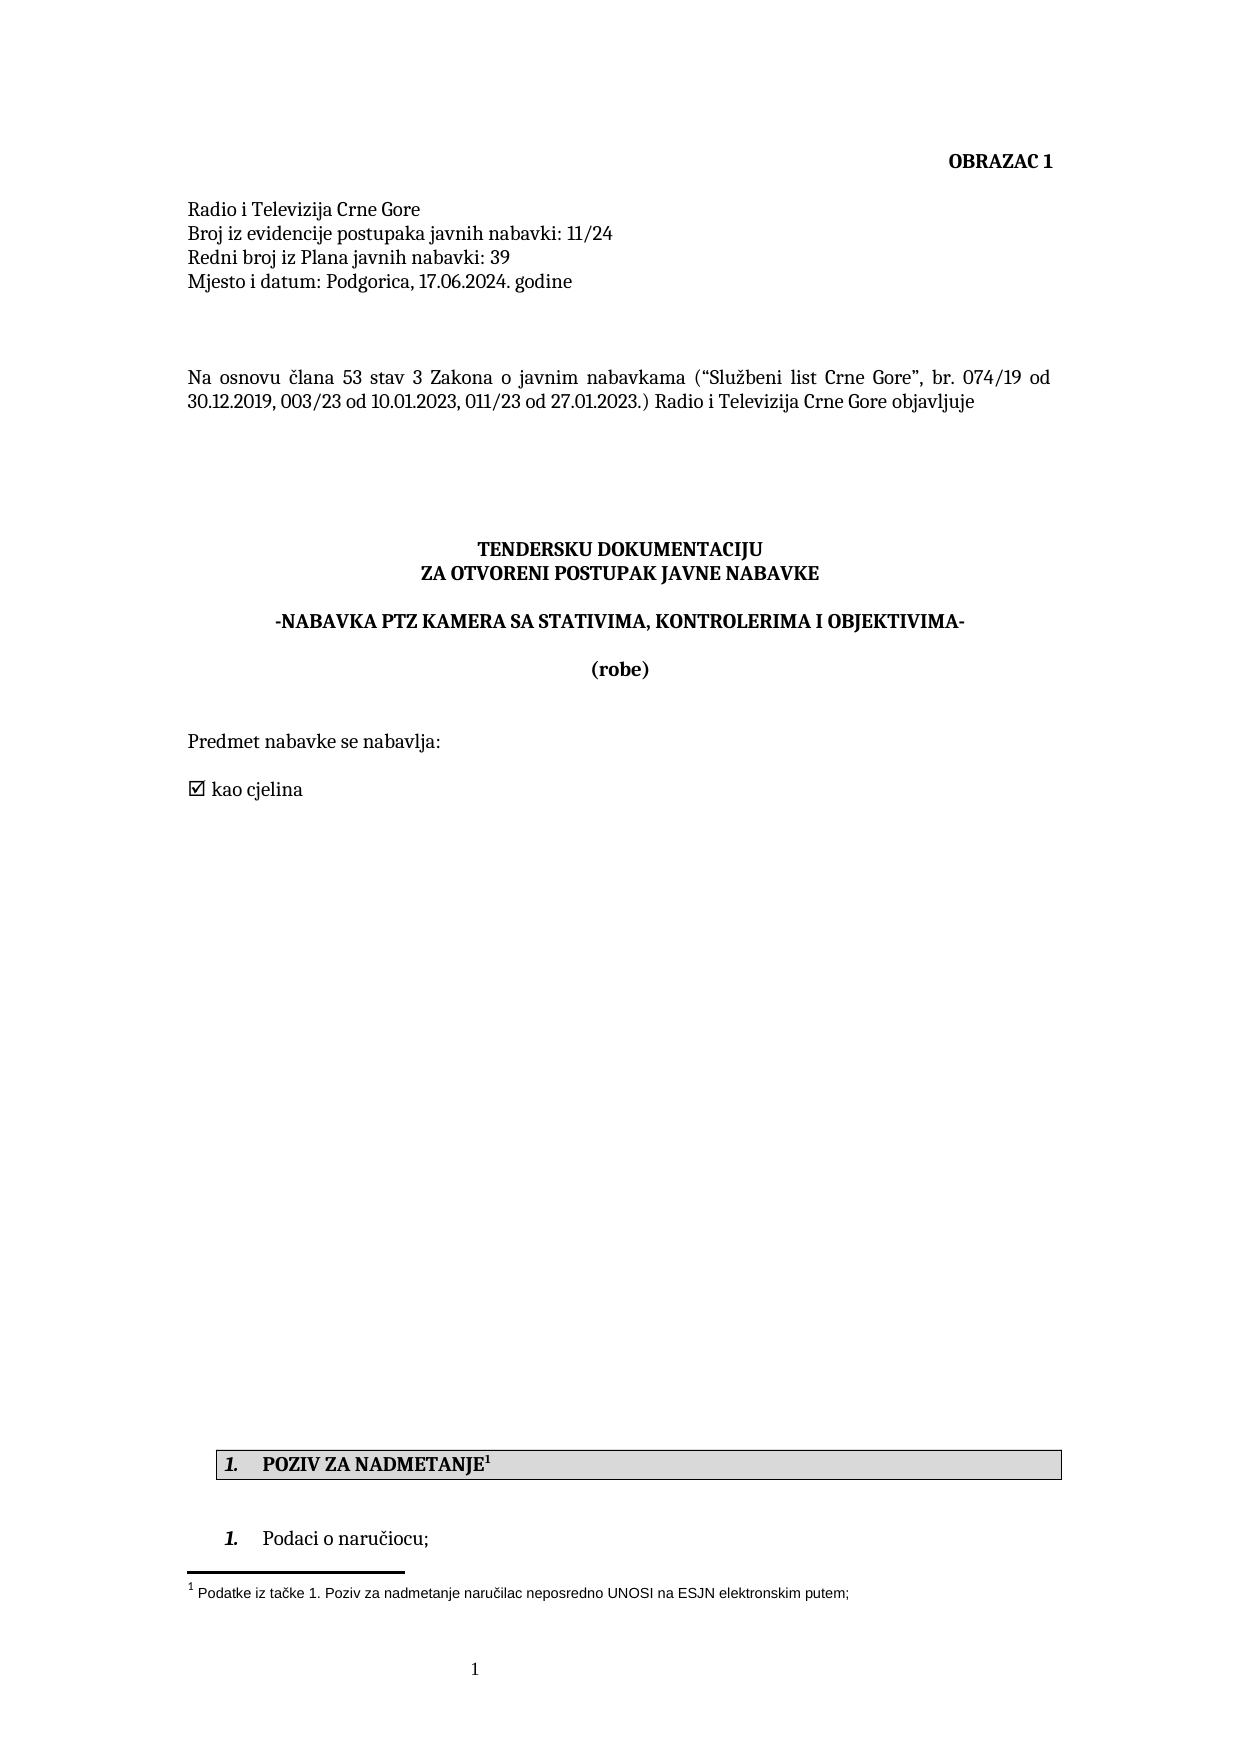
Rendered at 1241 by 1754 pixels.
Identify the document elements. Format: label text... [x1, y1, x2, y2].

text OBRAZAC 1 [187, 150, 1053, 174]
text kao cjelina [187, 778, 1053, 802]
text Broj iz evidencije postupaka javnih nabavki: 11/24 [187, 222, 1053, 246]
text -NABAVKA PTZ KAMERA SA STATIVIMA, KONTROLERIMA I OBJEKTIVIMA- [187, 610, 1053, 634]
text Predmet nabavke se nabavlja: [187, 730, 1053, 754]
text ZA OTVORENI POSTUPAK JAVNE NABAVKE [187, 562, 1053, 586]
text Redni broj iz Plana javnih nabavki: 39 [187, 246, 1053, 270]
text (robe) [187, 658, 1053, 682]
text Radio i Televizija Crne Gore [187, 198, 1053, 222]
text TENDERSKU DOKUMENTACIJU [187, 538, 1053, 562]
list Podaci o naručiocu; [225, 1527, 1053, 1551]
text Mjesto i datum: Podgorica, 17.06.2024. godine [187, 270, 1053, 294]
text Na osnovu člana 53 stav 3 Zakona o javnim nabavkama (“Službeni list Crne Gore”, br. 074/19 od 30.12.2019, 003/23 od 10.01.2023, 011/23 od 27.01.2023.) Radio i Televizija Crne Gore objavljuje [187, 366, 1053, 413]
list POZIV ZA NADMETANJE [217, 1451, 1061, 1479]
